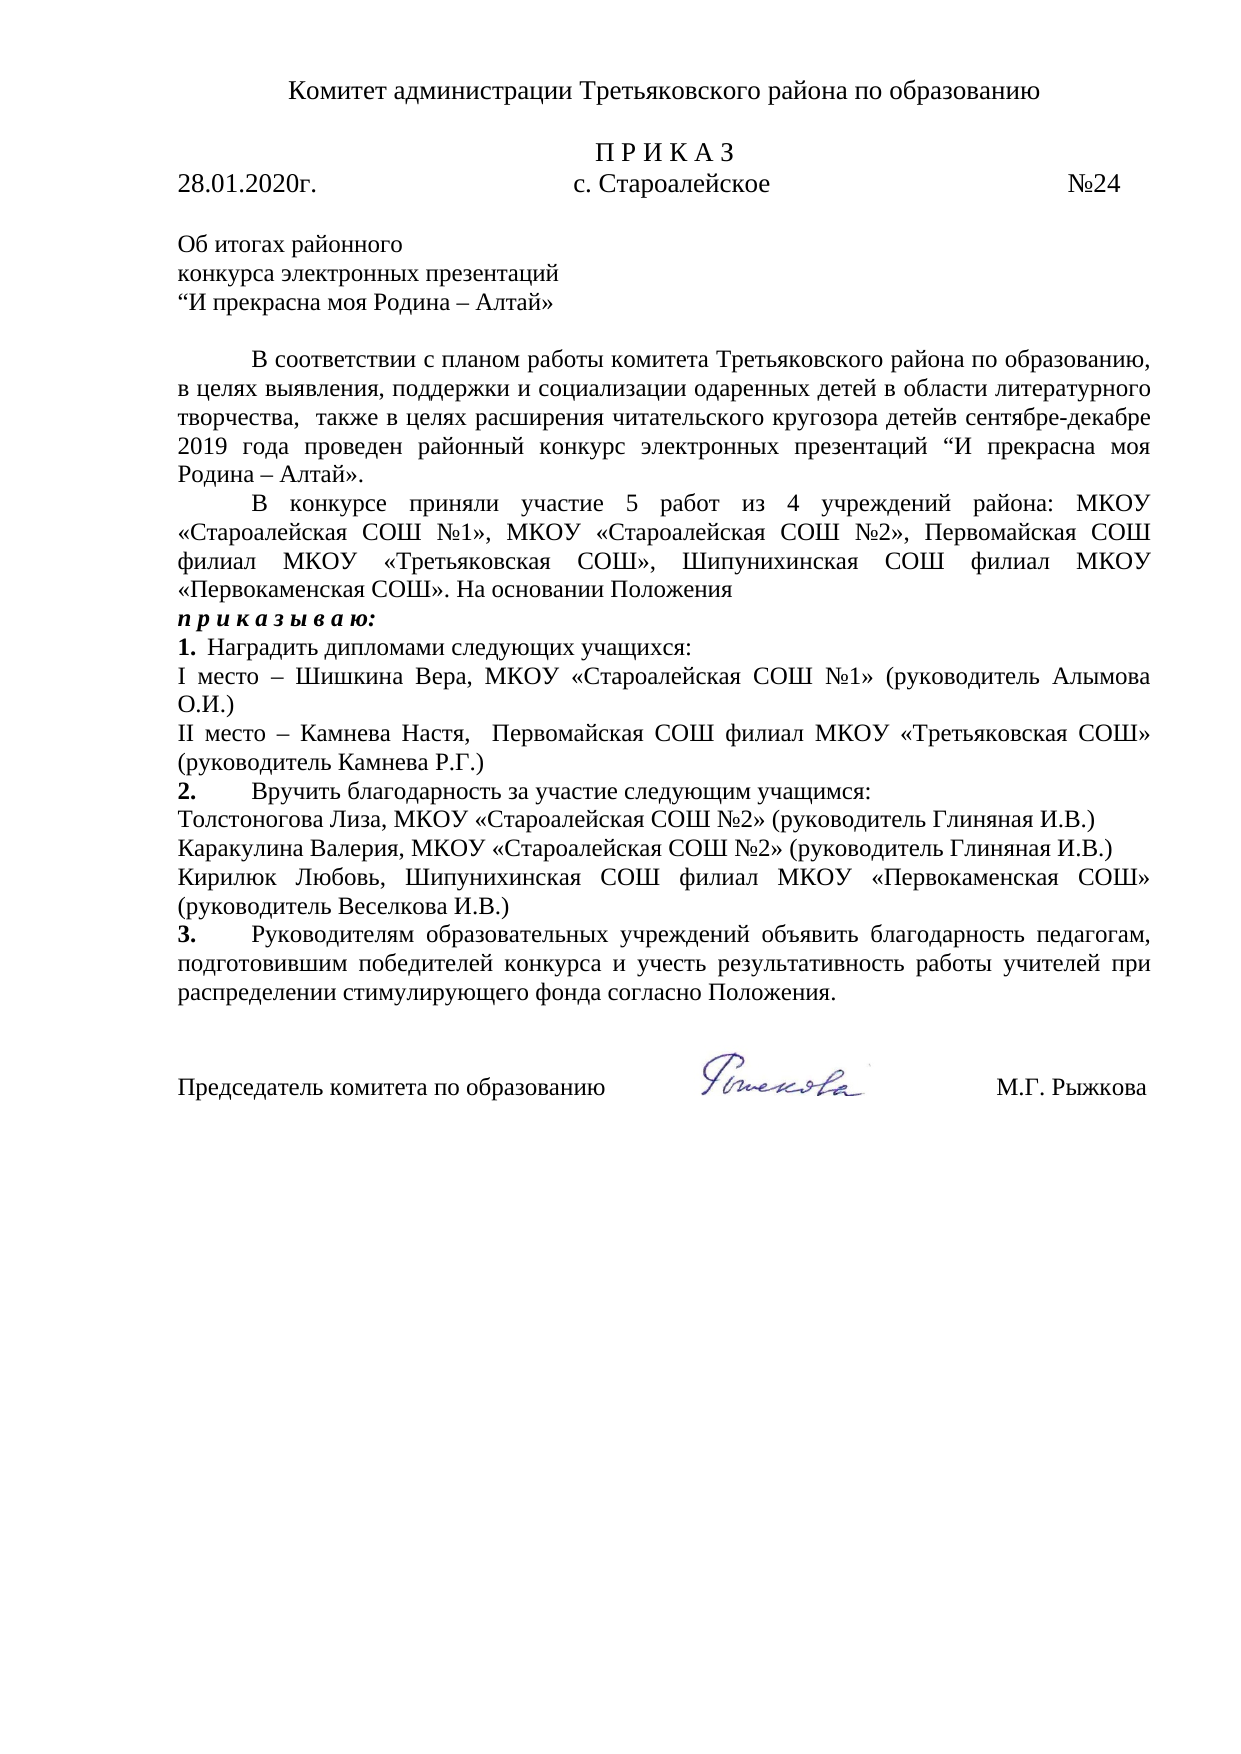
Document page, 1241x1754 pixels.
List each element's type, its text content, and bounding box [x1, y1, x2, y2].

text Каракулина Валерия, МКОУ «Староалейская СОШ №2» (руководитель Глиняная И.В.) [177, 833, 1152, 862]
text конкурса электронных презентаций [177, 258, 1152, 287]
text “И прекрасна моя Родина – Алтай» [177, 287, 1152, 316]
picture [693, 1034, 875, 1096]
text Кирилюк Любовь, Шипунихинская СОШ филиал МКОУ «Первокаменская СОШ» (руководитель Веселкова И.В.) [177, 862, 1152, 919]
list Руководителям образовательных учреждений объявить благодарность педагогам, подготовившим победителей конкурса и учесть результативность работы учителей при распределении стимулирующего фонда согласно Положения. [177, 919, 1152, 1006]
text Председатель комитета по образованию М.Г. Рыжкова [177, 1034, 1152, 1101]
text 28.01.2020г. с. Староалейское №24 [177, 167, 1152, 198]
text Толстоногова Лиза, МКОУ «Староалейская СОШ №2» (руководитель Глиняная И.В.) [177, 804, 1152, 833]
list Наградить дипломами следующих учащихся: [177, 632, 1152, 661]
text Комитет администрации Третьяковского района по образованию [177, 74, 1152, 105]
text П Р И К А З [177, 136, 1152, 167]
text I место – Шишкина Вера, МКОУ «Староалейская СОШ №1» (руководитель Алымова О.И.) [177, 661, 1152, 718]
text В конкурсе приняли участие 5 работ из 4 учреждений района: МКОУ «Староалейская СОШ №1», МКОУ «Староалейская СОШ №2», Первомайская СОШ филиал МКОУ «Третьяковская СОШ», Шипунихинская СОШ филиал МКОУ «Первокаменская СОШ». На основании Положения [177, 488, 1152, 603]
text II место – Камнева Настя, Первомайская СОШ филиал МКОУ «Третьяковская СОШ» (руководитель Камнева Р.Г.) [177, 718, 1152, 776]
text п р и к а з ы в а ю: [177, 603, 1152, 632]
text В соответствии с планом работы комитета Третьяковского района по образованию, в целях выявления, поддержки и социализации одаренных детей в области литературного творчества, также в целях расширения читательского кругозора детейв сентябре-декабре 2019 года проведен районный конкурс электронных презентаций “И прекрасна моя Родина – Алтай». [177, 344, 1152, 488]
text Об итогах районного [177, 229, 1152, 258]
list Вручить благодарность за участие следующим учащимся: [177, 776, 1152, 804]
